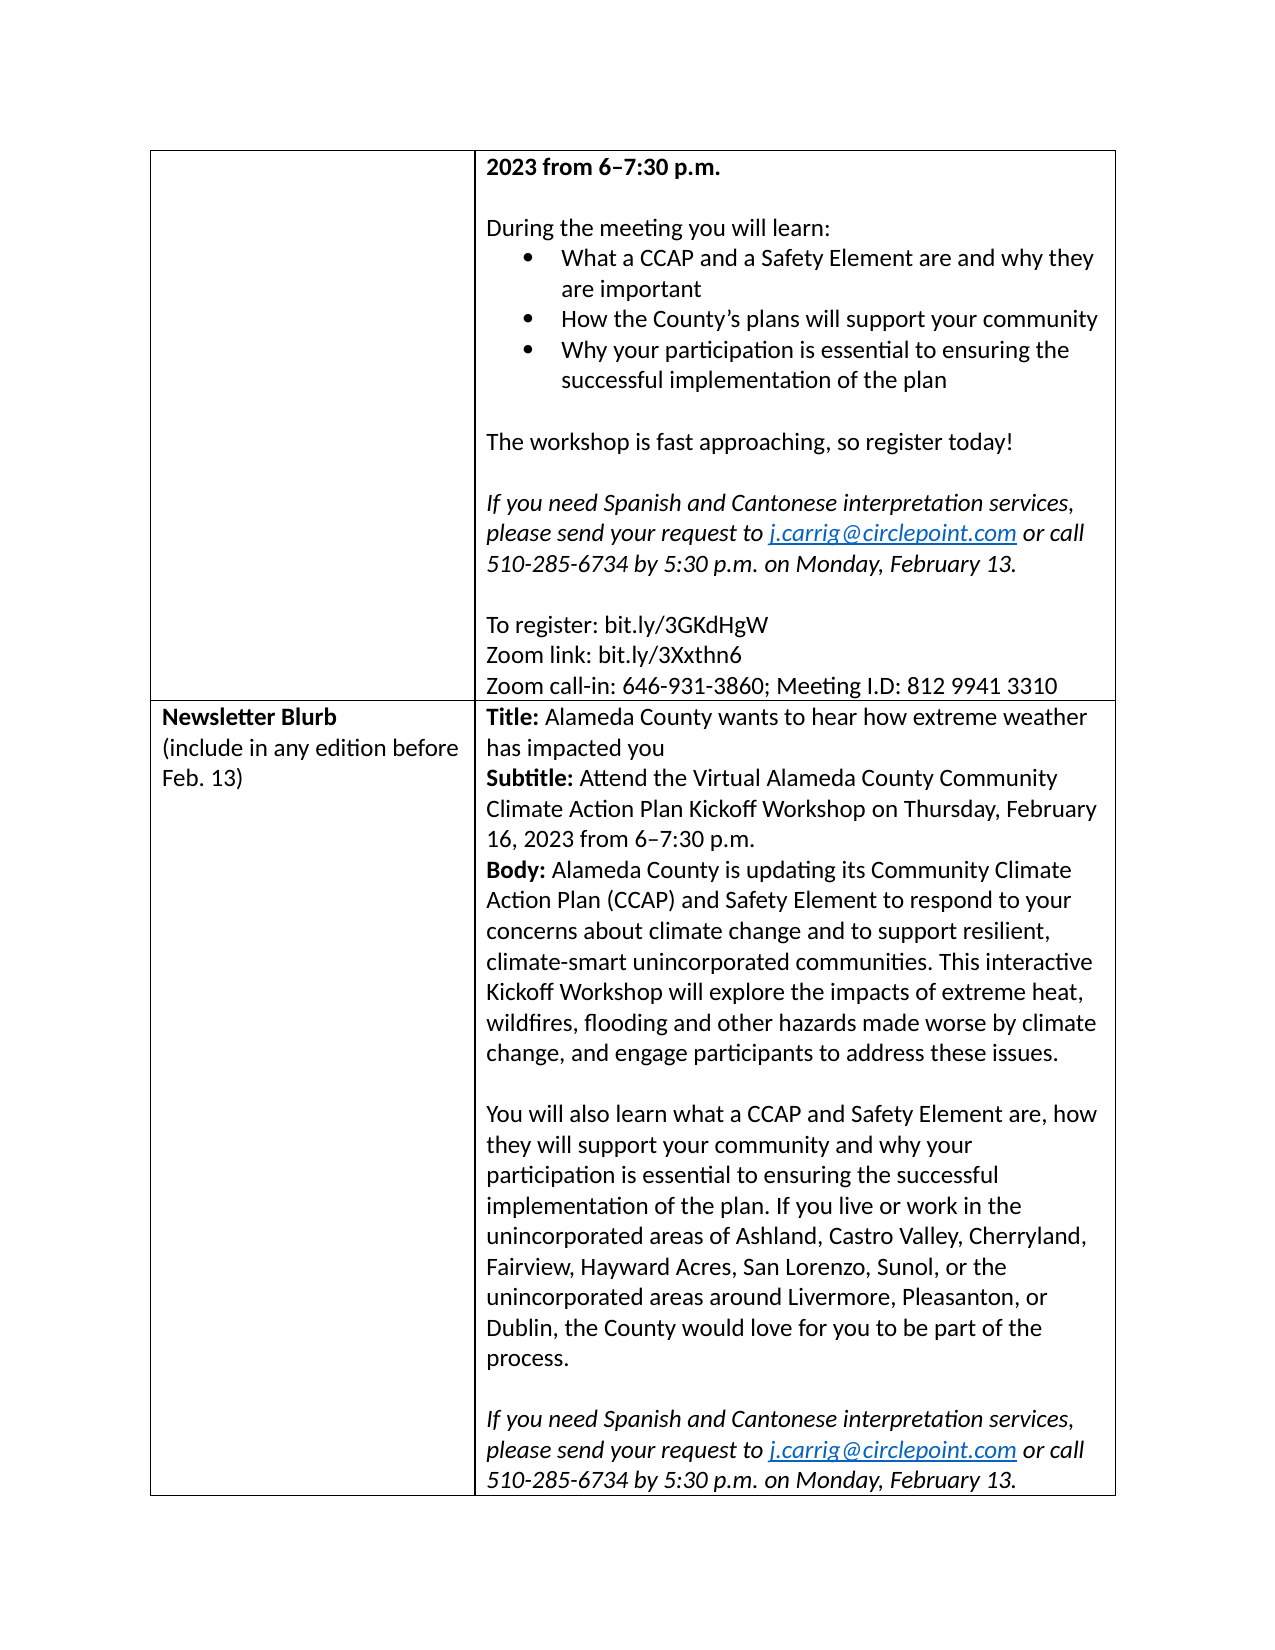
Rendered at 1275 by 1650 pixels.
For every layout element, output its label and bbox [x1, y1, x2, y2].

table_cell [151, 701, 474, 1495]
table_cell [476, 151, 1115, 700]
table_cell [476, 701, 1115, 1495]
table_cell [151, 151, 474, 700]
